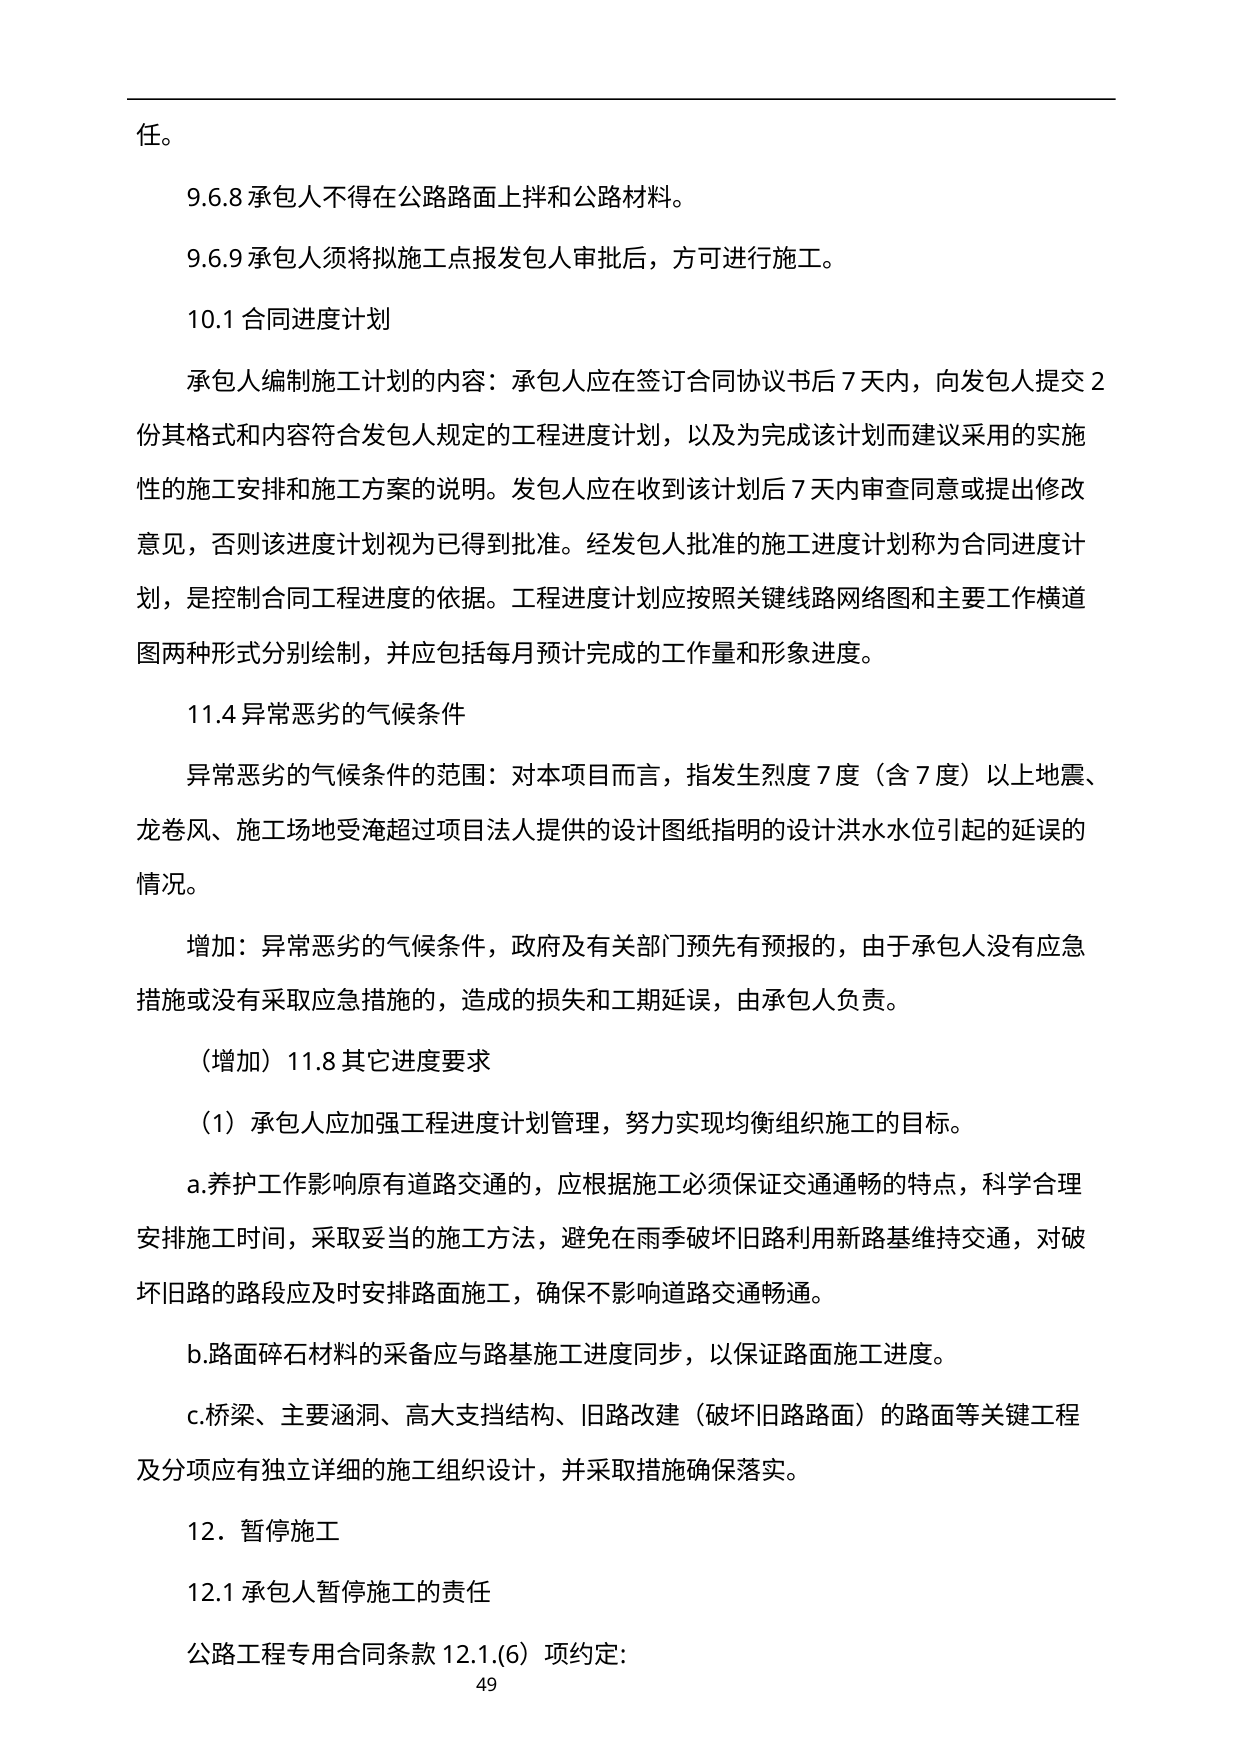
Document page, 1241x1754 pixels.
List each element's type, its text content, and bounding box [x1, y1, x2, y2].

text 10.1合同进度计划 [136, 300, 1105, 336]
text c.桥梁、主要涵洞、高大支挡结构、旧路改建（破坏旧路路面）的路面等关键工程及分项应有独立详细的施工组织设计，并采取措施确保落实。 [136, 1396, 1105, 1486]
text 承包人编制施工计划的内容：承包人应在签订合同协议书后7天内，向发包人提交2份其格式和内容符合发包人规定的工程进度计划，以及为完成该计划而建议采用的实施性的施工安排和施工方案的说明。发包人应在收到该计划后7天内审查同意或提出修改意见，否则该进度计划视为已得到批准。经发包人批准的施工进度计划称为合同进度计划，是控制合同工程进度的依据。工程进度计划应按照关键线路网络图和主要工作横道图两种形式分别绘制，并应包括每月预计完成的工作量和形象进度。 [136, 361, 1105, 669]
text 12.1承包人暂停施工的责任 [136, 1573, 1105, 1609]
text （增加）11.8其它进度要求 [136, 1042, 1105, 1078]
text （1）承包人应加强工程进度计划管理，努力实现均衡组织施工的目标。 [136, 1103, 1105, 1139]
text 9.6.8承包人不得在公路路面上拌和公路材料。 [136, 177, 1105, 213]
text 公路工程专用合同条款12.1.(6）项约定: [136, 1634, 1105, 1671]
text 增加：异常恶劣的气候条件，政府及有关部门预先有预报的，由于承包人没有应急措施或没有采取应急措施的，造成的损失和工期延误，由承包人负责。 [136, 926, 1105, 1017]
text 异常恶劣的气候条件的范围：对本项目而言，指发生烈度7度（含7度）以上地震、龙卷风、施工场地受淹超过项目法人提供的设计图纸指明的设计洪水水位引起的延误的情况。 [136, 756, 1105, 901]
text a.养护工作影响原有道路交通的，应根据施工必须保证交通通畅的特点，科学合理安排施工时间，采取妥当的施工方法，避免在雨季破坏旧路利用新路基维持交通，对破坏旧路的路段应及时安排路面施工，确保不影响道路交通畅通。 [136, 1164, 1105, 1309]
text b.路面碎石材料的采备应与路基施工进度同步，以保证路面施工进度。 [136, 1334, 1105, 1371]
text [136, 116, 1105, 152]
text 9.6.9承包人须将拟施工点报发包人审批后，方可进行施工。 [136, 238, 1105, 275]
text 12．暂停施工 [136, 1512, 1105, 1548]
text 11.4异常恶劣的气候条件 [136, 694, 1105, 731]
